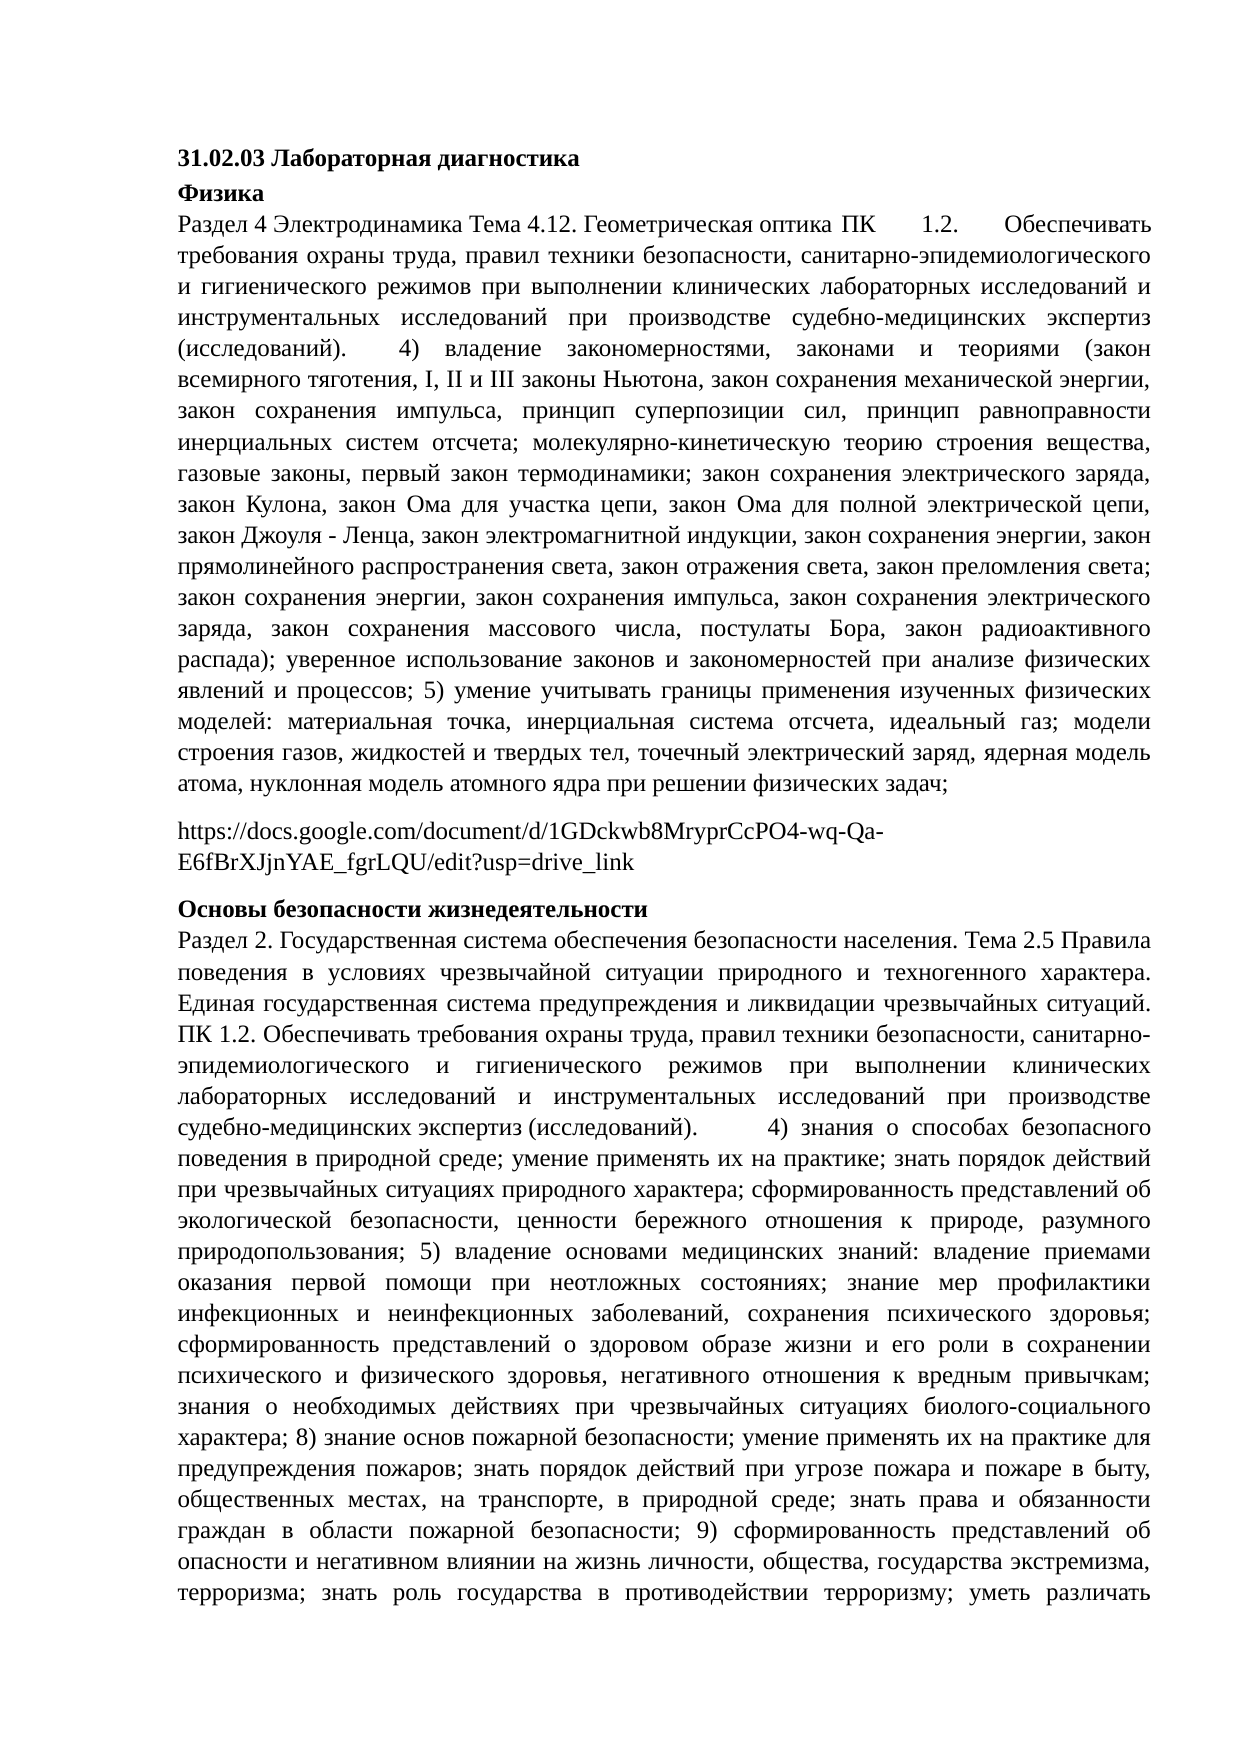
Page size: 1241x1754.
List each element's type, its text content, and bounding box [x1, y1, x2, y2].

text Раздел 4 Электродинамика Тема 4.12. Геометрическая оптика ПК 1.2. Обеспечивать требования охраны труда, правил техники безопасности, санитарно-эпидемиологического и гигиенического режимов при выполнении клинических лабораторных исследований и инструментальных исследований при производстве судебно-медицинских экспертиз (исследований). 4) владение закономерностями, законами и теориями (закон всемирного тяготения, I, II и III законы Ньютона, закон сохранения механической энергии, закон сохранения импульса, принцип суперпозиции сил, принцип равноправности инерциальных систем отсчета; молекулярно-кинетическую теорию строения вещества, газовые законы, первый закон термодинамики; закон сохранения электрического заряда, закон Кулона, закон Ома для участка цепи, закон Ома для полной электрической цепи, закон Джоуля - Ленца, закон электромагнитной индукции, закон сохранения энергии, закон прямолинейного распространения света, закон отражения света, закон преломления света; закон сохранения энергии, закон сохранения импульса, закон сохранения электрического заряда, закон сохранения массового числа, постулаты Бора, закон радиоактивного распада); уверенное использование законов и закономерностей при анализе физических явлений и процессов; 5) умение учитывать границы применения изученных физических моделей: материальная точка, инерциальная система отсчета, идеальный газ; модели строения газов, жидкостей и твердых тел, точечный электрический заряд, ядерная модель атома, нуклонная модель атомного ядра при решении физических задач; [177, 209, 1152, 797]
subtitle Основы безопасности жизнедеятельности [177, 894, 1152, 923]
subtitle Физика [177, 178, 1152, 207]
subtitle 31.02.03 Лабораторная диагностика [177, 143, 1152, 172]
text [177, 926, 1152, 1606]
text https://docs.google.com/document/d/1GDckwb8MryprCcPO4-wq-Qa-E6fBrXJjnYAE_fgrLQU/edit?usp=drive_link [177, 816, 1152, 876]
